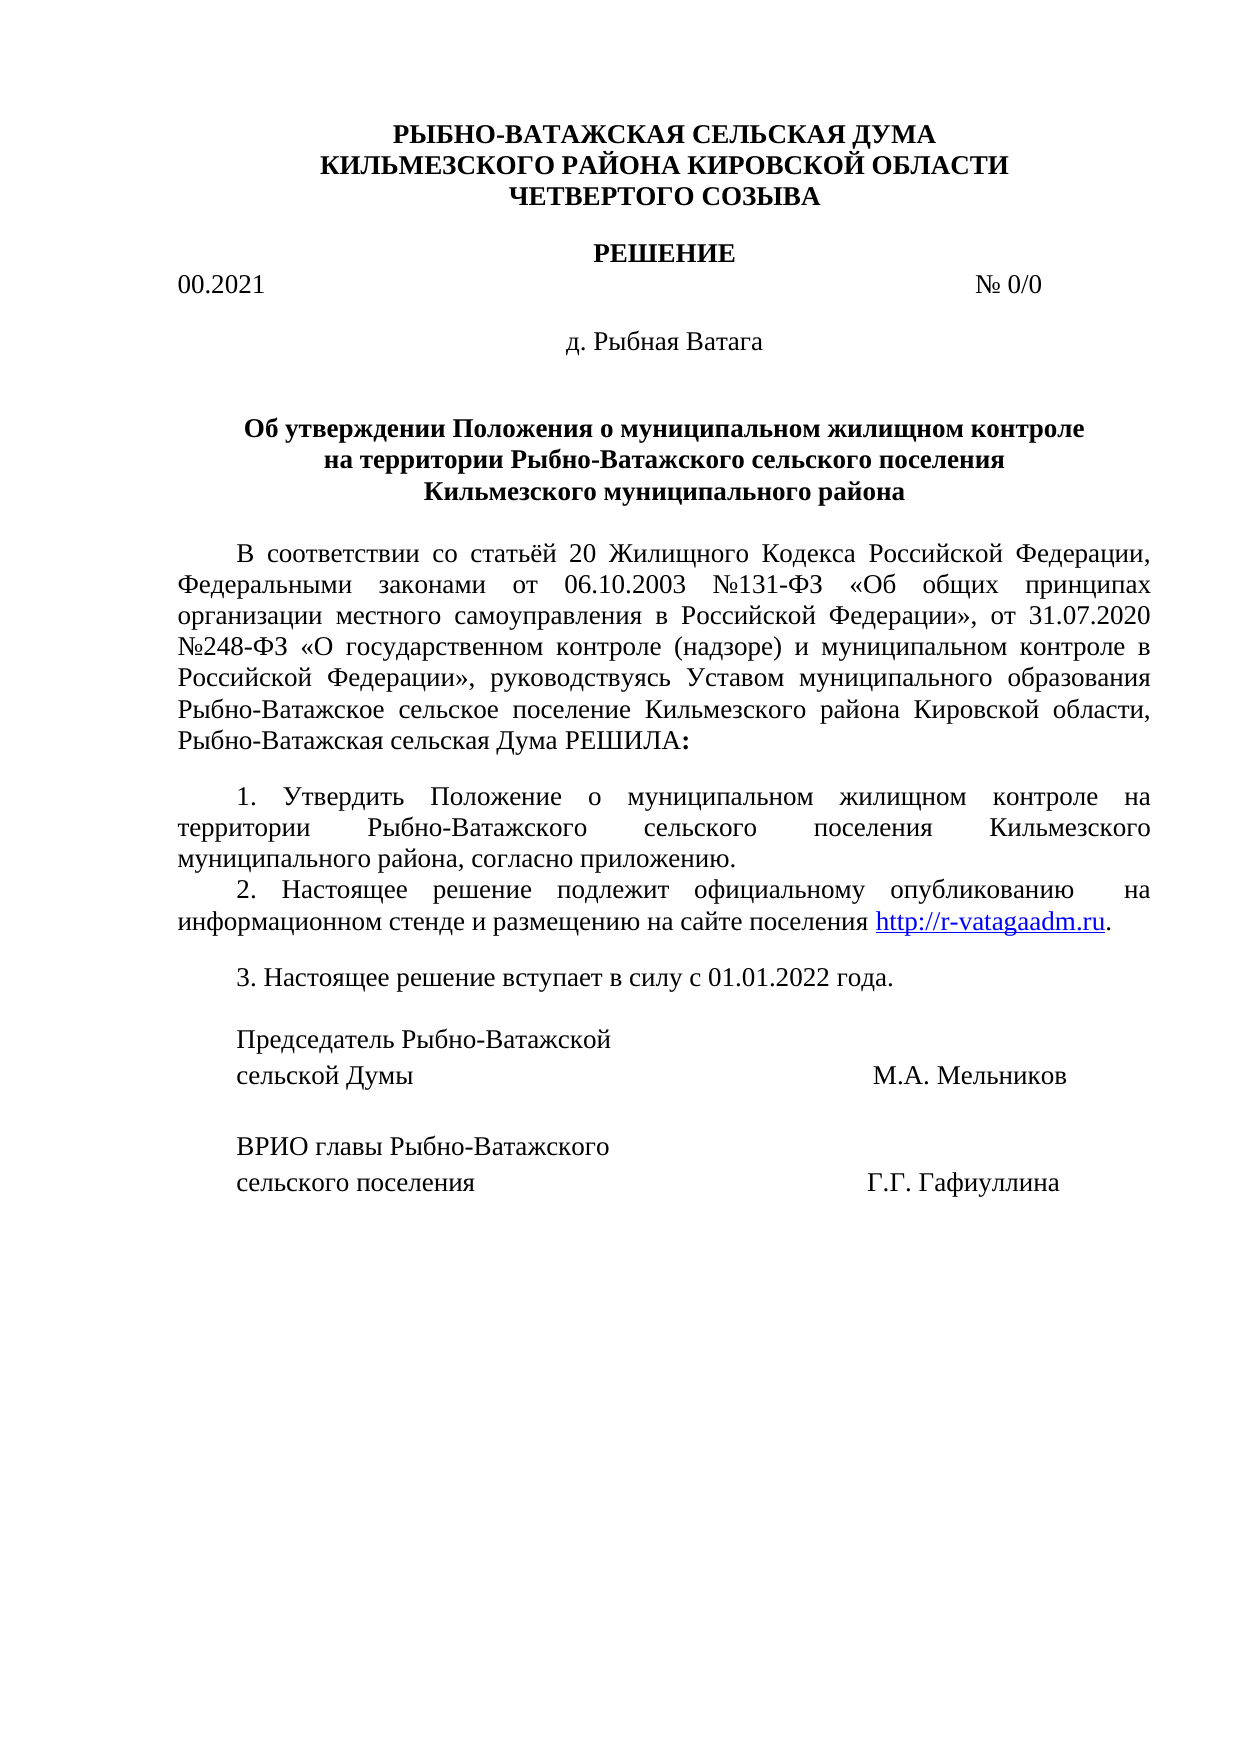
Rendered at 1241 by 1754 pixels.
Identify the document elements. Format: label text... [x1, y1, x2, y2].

text сельского поселения Г.Г. Гафиуллина [177, 1166, 1152, 1197]
text ЧЕТВЕРТОГО созыва [177, 180, 1152, 212]
text 3. Настоящее решение вступает в силу с 01.01.2022 года. [177, 961, 1152, 992]
text ВРИО главы Рыбно-Ватажского [177, 1130, 1152, 1161]
text 2. Настоящее решение подлежит официальному опубликованию на информационном стенде и размещению на сайте поселения http://r-vatagaadm.ru. [177, 873, 1152, 936]
text В соответствии со статьёй 20 Жилищного Кодекса Российской Федерации, Федеральными законами от 06.10.2003 №131-ФЗ «Об общих принципах организации местного самоуправления в Российской Федерации», от 31.07.2020 №248-ФЗ «О государственном контроле (надзоре) и муниципальном контроле в Российской Федерации», руководствуясь Уставом муниципального образования Рыбно-Ватажское сельское поселение Кильмезского района Кировской области, Рыбно-Ватажская сельская Дума РЕШИЛА: [177, 537, 1152, 755]
text Кильмезского муниципального района [177, 475, 1152, 506]
text Об утверждении Положения о муниципальном жилищном контроле [177, 412, 1152, 443]
text 1. Утвердить Положение о муниципальном жилищном контроле на территории Рыбно-Ватажского сельского поселения Кильмезского муниципального района, согласно приложению. [177, 780, 1152, 873]
text Председатель Рыбно-Ватажской [177, 1023, 1152, 1054]
subtitle КИЛЬМЕЗСКОГО РАЙОНА КИРОВСКОЙ ОБЛАСТИ [177, 149, 1152, 180]
text д. Рыбная Ватага [177, 325, 1152, 356]
subtitle РЕШЕНИЕ [177, 237, 1152, 268]
subtitle РЫБНО-ВАТАЖСКАЯ СЕЛЬСКАЯ ДУМА [177, 118, 1152, 149]
text сельской Думы М.А. Мельников [177, 1059, 1152, 1090]
text на территории Рыбно-Ватажского сельского поселения [177, 443, 1152, 475]
text 00.2021 № 0/0 [177, 268, 1152, 299]
